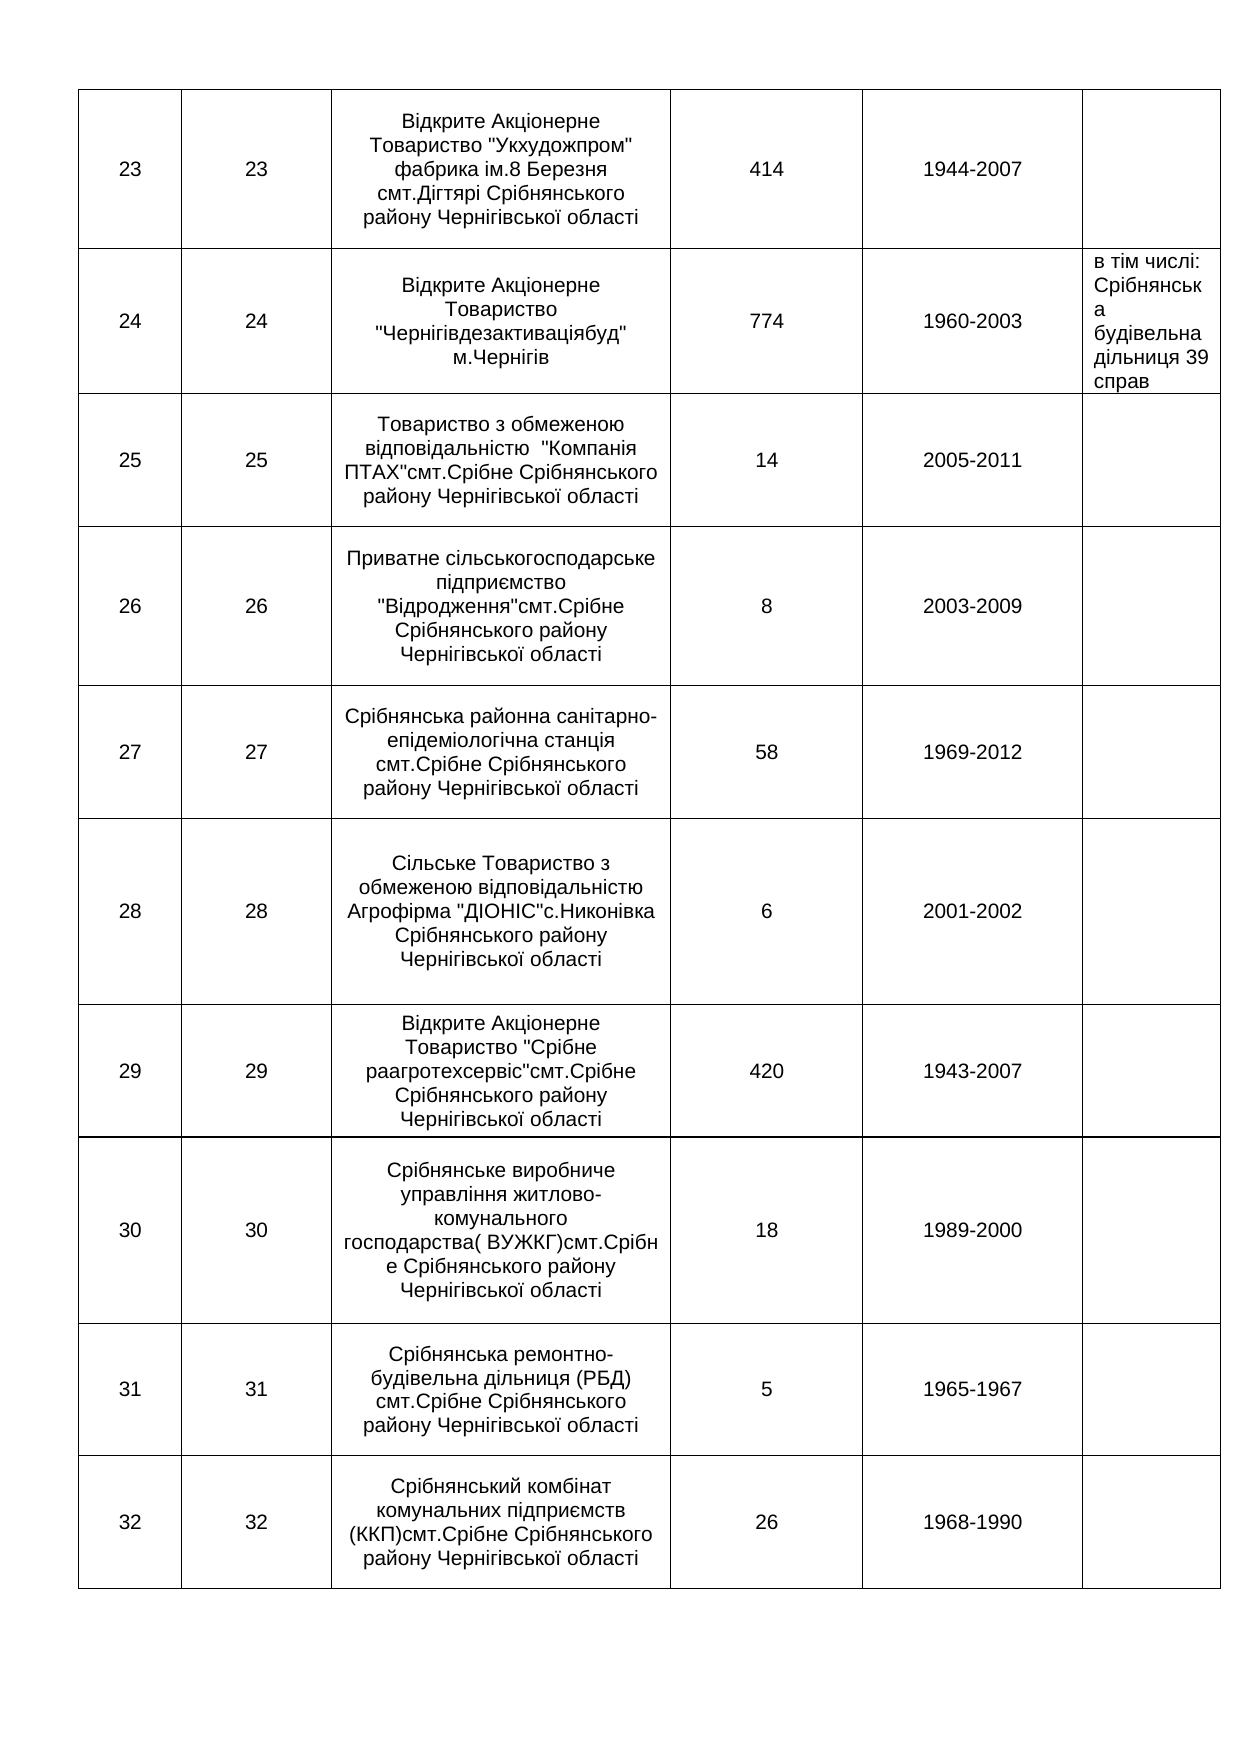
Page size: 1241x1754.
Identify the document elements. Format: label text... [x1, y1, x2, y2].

table_cell [1083, 1456, 1220, 1588]
table_cell 25 [79, 394, 181, 526]
table_cell 5 [671, 1324, 862, 1455]
table_cell Товариство з обмеженою відповідальністю "Компанія ПТАХ"смт.Срібне Срібнянського району Чернігівської області [332, 394, 670, 526]
table_cell 32 [182, 1456, 331, 1588]
table_cell 30 [182, 1138, 331, 1322]
table_cell [1083, 1138, 1220, 1322]
table_cell 414 [671, 90, 862, 248]
table_cell [1083, 394, 1220, 526]
table_cell Срібнянська ремонтно-будівельна дільниця (РБД) смт.Срібне Срібнянського району Чернігівської області [332, 1324, 670, 1455]
table_cell 8 [671, 527, 862, 685]
table_cell [1083, 686, 1220, 818]
table_cell Срібнянський комбінат комунальних підприємств (ККП)смт.Срібне Срібнянського району Чернігівської області [332, 1456, 670, 1588]
table_cell 26 [79, 527, 181, 685]
table_cell Срібнянська районна санітарно- епідеміологічна станція смт.Срібне Срібнянського району Чернігівської області [332, 686, 670, 818]
table_cell 26 [182, 527, 331, 685]
table_cell 1943-2007 [863, 1005, 1082, 1136]
table_cell 27 [182, 686, 331, 818]
table_cell 1960-2003 [863, 249, 1082, 393]
table_cell 18 [671, 1138, 862, 1322]
table_cell 23 [79, 90, 181, 248]
table_cell 1968-1990 [863, 1456, 1082, 1588]
table_cell 28 [182, 819, 331, 1004]
table_cell 1969-2012 [863, 686, 1082, 818]
table_cell Відкрите Акціонерне Товариство "Срібне раагротехсервіс"смт.Срібне Срібнянського району Чернігівської області [332, 1005, 670, 1136]
table_cell 1989-2000 [863, 1138, 1082, 1322]
table_cell 32 [79, 1456, 181, 1588]
table_cell Відкрите Акціонерне Товариство "Укхудожпром" фабрика ім.8 Березня смт.Дігтярі Срібнянського району Чернігівської області [332, 90, 670, 248]
table_cell 26 [671, 1456, 862, 1588]
table_cell 24 [79, 249, 181, 393]
table_cell 420 [671, 1005, 862, 1136]
table_cell 28 [79, 819, 181, 1004]
table_cell Відкрите Акціонерне Товариство "Чернігівдезактиваціябуд" м.Чернігів [332, 249, 670, 393]
table_cell 58 [671, 686, 862, 818]
table_cell 31 [79, 1324, 181, 1455]
table_cell 29 [79, 1005, 181, 1136]
table_cell 2003-2009 [863, 527, 1082, 685]
table_cell 2005-2011 [863, 394, 1082, 526]
table_cell 23 [182, 90, 331, 248]
table_cell в тім числі: Срібнянська будівельна дільниця 39 справ [1083, 249, 1220, 393]
table_cell 2001-2002 [863, 819, 1082, 1004]
table_cell 774 [671, 249, 862, 393]
table_cell Сільське Товариство з обмеженою відповідальністю Агрофірма "ДІОНІС"с.Никонівка Срібнянського району Чернігівської області [332, 819, 670, 1004]
table_cell 30 [79, 1138, 181, 1322]
table_cell 6 [671, 819, 862, 1004]
table_cell [1083, 527, 1220, 685]
table_cell 25 [182, 394, 331, 526]
table_cell 1965-1967 [863, 1324, 1082, 1455]
table_cell 31 [182, 1324, 331, 1455]
table_cell Приватне сільськогосподарське підприємство "Відродження"смт.Срібне Срібнянського району Чернігівської області [332, 527, 670, 685]
table_cell 14 [671, 394, 862, 526]
table_cell [1083, 819, 1220, 1004]
table_cell [1083, 90, 1220, 248]
table_cell [1083, 1324, 1220, 1455]
table_cell 1944-2007 [863, 90, 1082, 248]
table_cell 27 [79, 686, 181, 818]
table_cell Срібнянське виробниче управління житлово-комунального господарства( ВУЖКГ)смт.Срібне Срібнянського району Чернігівської області [332, 1138, 670, 1322]
table_cell [1083, 1005, 1220, 1136]
table_cell 29 [182, 1005, 331, 1136]
table_cell 24 [182, 249, 331, 393]
